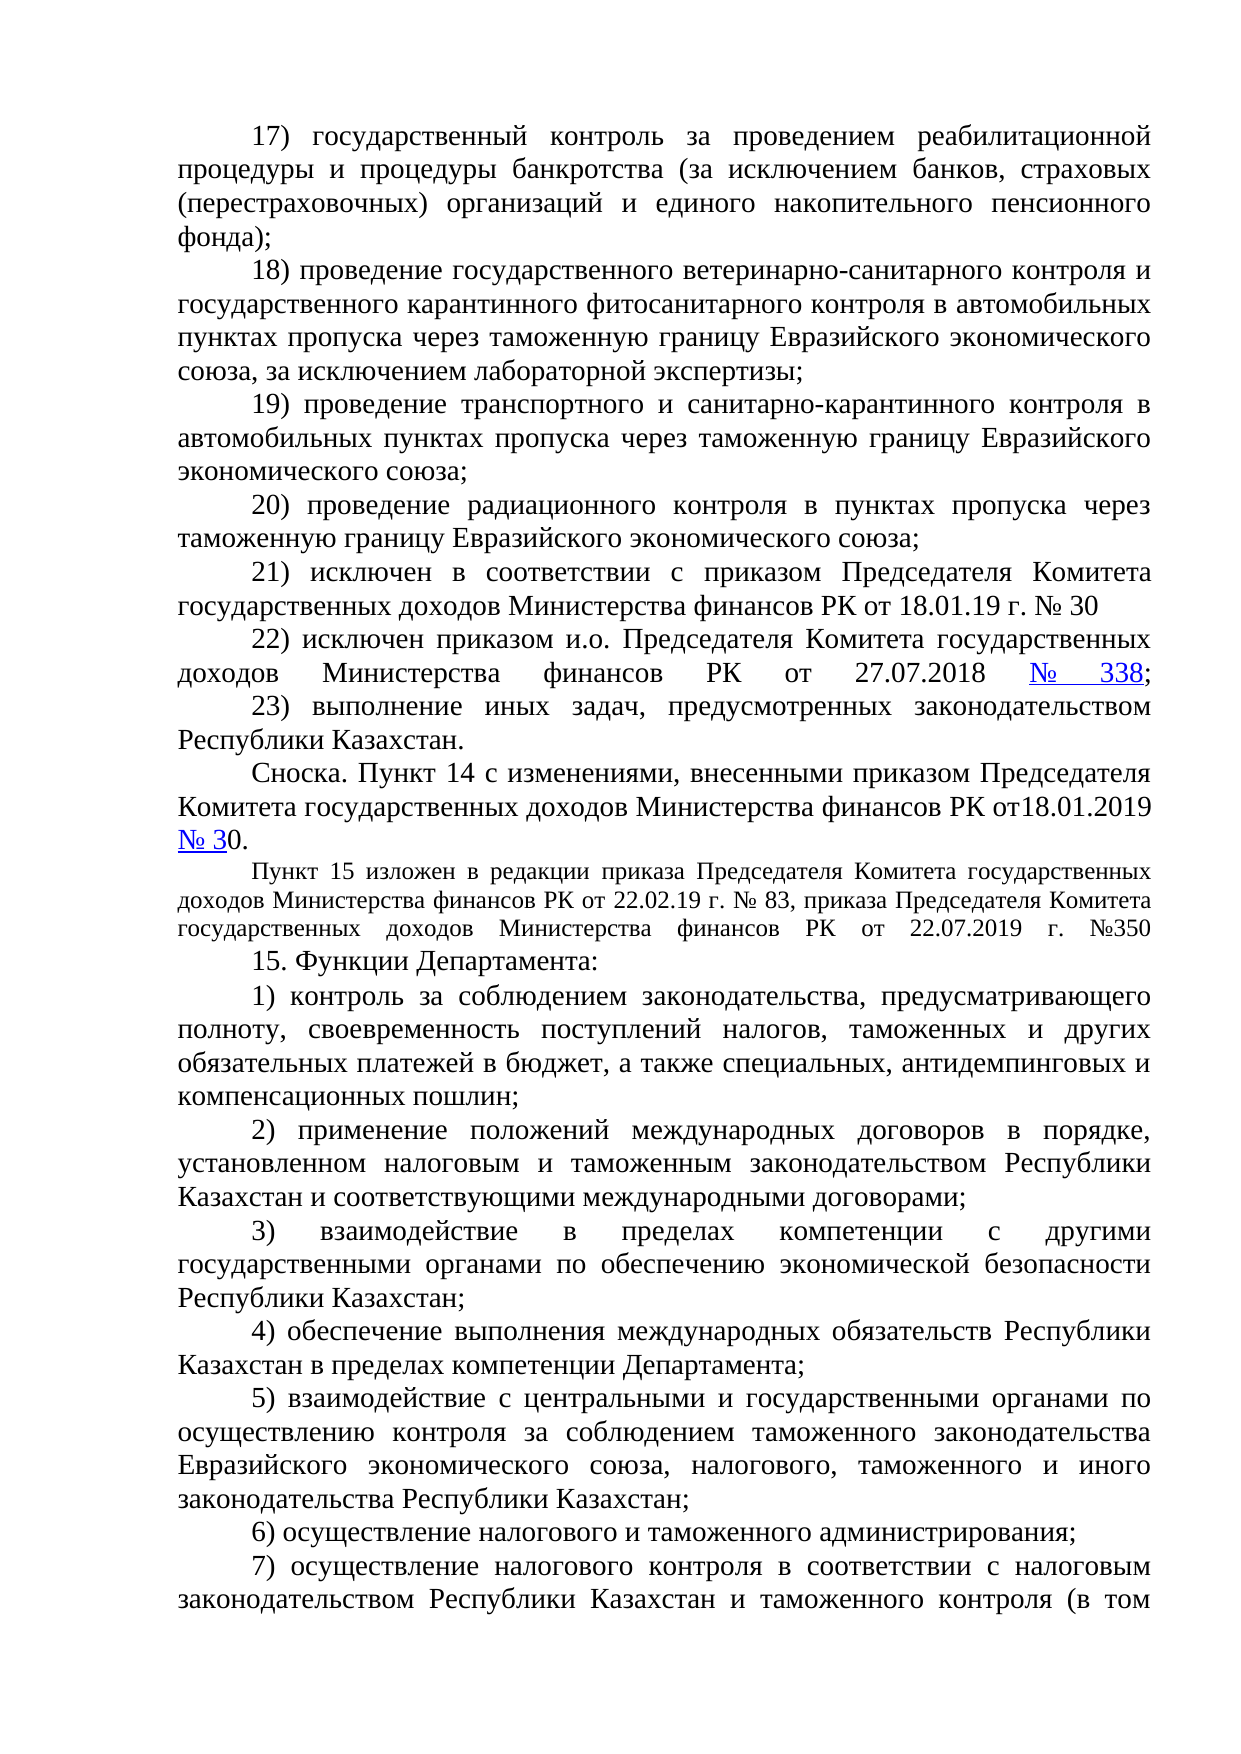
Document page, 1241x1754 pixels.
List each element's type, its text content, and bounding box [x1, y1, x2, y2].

text 20) проведение радиационного контроля в пунктах пропуска через таможенную границу Евразийского экономического союза; [177, 487, 1152, 554]
text 22) исключен приказом и.о. Председателя Комитета государственных доходов Министерства финансов РК от 27.07.2018 № 338; 23) выполнение иных задач, предусмотренных законодательством Республики Казахстан. [177, 621, 1152, 755]
text 17) государственный контроль за проведением реабилитационной процедуры и процедуры банкротства (за исключением банков, страховых (перестраховочных) организаций и единого накопительного пенсионного фонда); [177, 118, 1152, 252]
text 5) взаимодействие с центральными и государственными органами по осуществлению контроля за соблюдением таможенного законодательства Евразийского экономического союза, налогового, таможенного и иного законодательства Республики Казахстан; [177, 1380, 1152, 1514]
text 19) проведение транспортного и санитарно-карантинного контроля в автомобильных пунктах пропуска через таможенную границу Евразийского экономического союза; [177, 386, 1152, 487]
text 2) применение положений международных договоров в порядке, установленном налоговым и таможенным законодательством Республики Казахстан и соответствующими международными договорами; [177, 1112, 1152, 1213]
text Сноска. Пункт 14 с изменениями, внесенными приказом Председателя Комитета государственных доходов Министерства финансов РК от18.01.2019 № 30. [177, 755, 1152, 856]
text 6) осуществление налогового и таможенного администрирования; [177, 1514, 1152, 1548]
text 3) взаимодействие в пределах компетенции с другими государственными органами по обеспечению экономической безопасности Республики Казахстан; [177, 1213, 1152, 1313]
text 4) обеспечение выполнения международных обязательств Республики Казахстан в пределах компетенции Департамента; [177, 1313, 1152, 1380]
text 1) контроль за соблюдением законодательства, предусматривающего полноту, своевременность поступлений налогов, таможенных и других обязательных платежей в бюджет, а также специальных, антидемпинговых и компенсационных пошлин; [177, 978, 1152, 1112]
text 21) исключен в соответствии с приказом Председателя Комитета государственных доходов Министерства финансов РК от 18.01.19 г. № 30 [177, 554, 1152, 621]
text Пункт 15 изложен в редакции приказа Председателя Комитета государственных доходов Министерства финансов РК от 22.02.19 г. № 83, приказа Председателя Комитета государственных доходов Министерства финансов РК от 22.07.2019 г. №350 15. Функции Департамента: [177, 856, 1152, 978]
text 18) проведение государственного ветеринарно-санитарного контроля и государственного карантинного фитосанитарного контроля в автомобильных пунктах пропуска через таможенную границу Евразийского экономического союза, за исключением лабораторной экспертизы; [177, 252, 1152, 386]
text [177, 1548, 1152, 1615]
